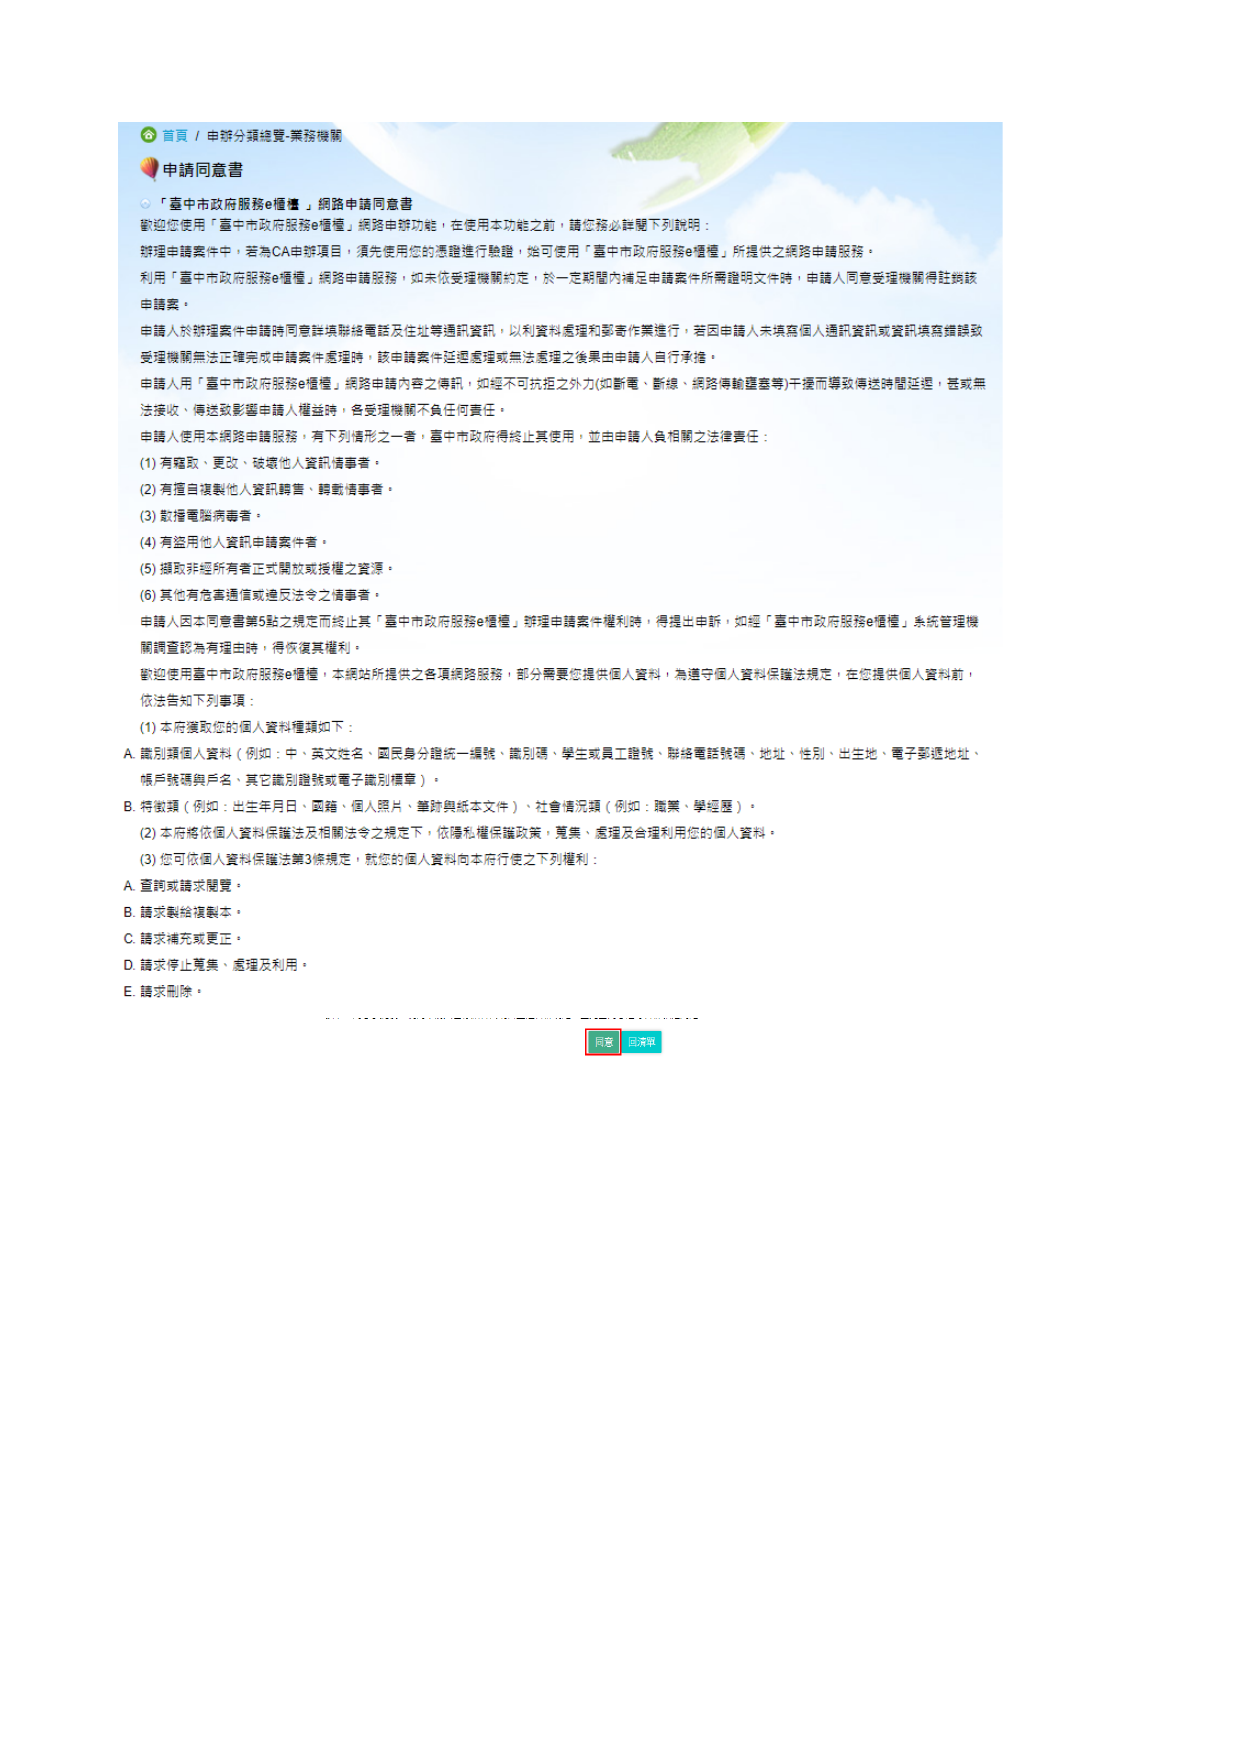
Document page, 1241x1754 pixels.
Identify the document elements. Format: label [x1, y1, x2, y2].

picture [118, 122, 1003, 1005]
picture [311, 1018, 922, 1058]
